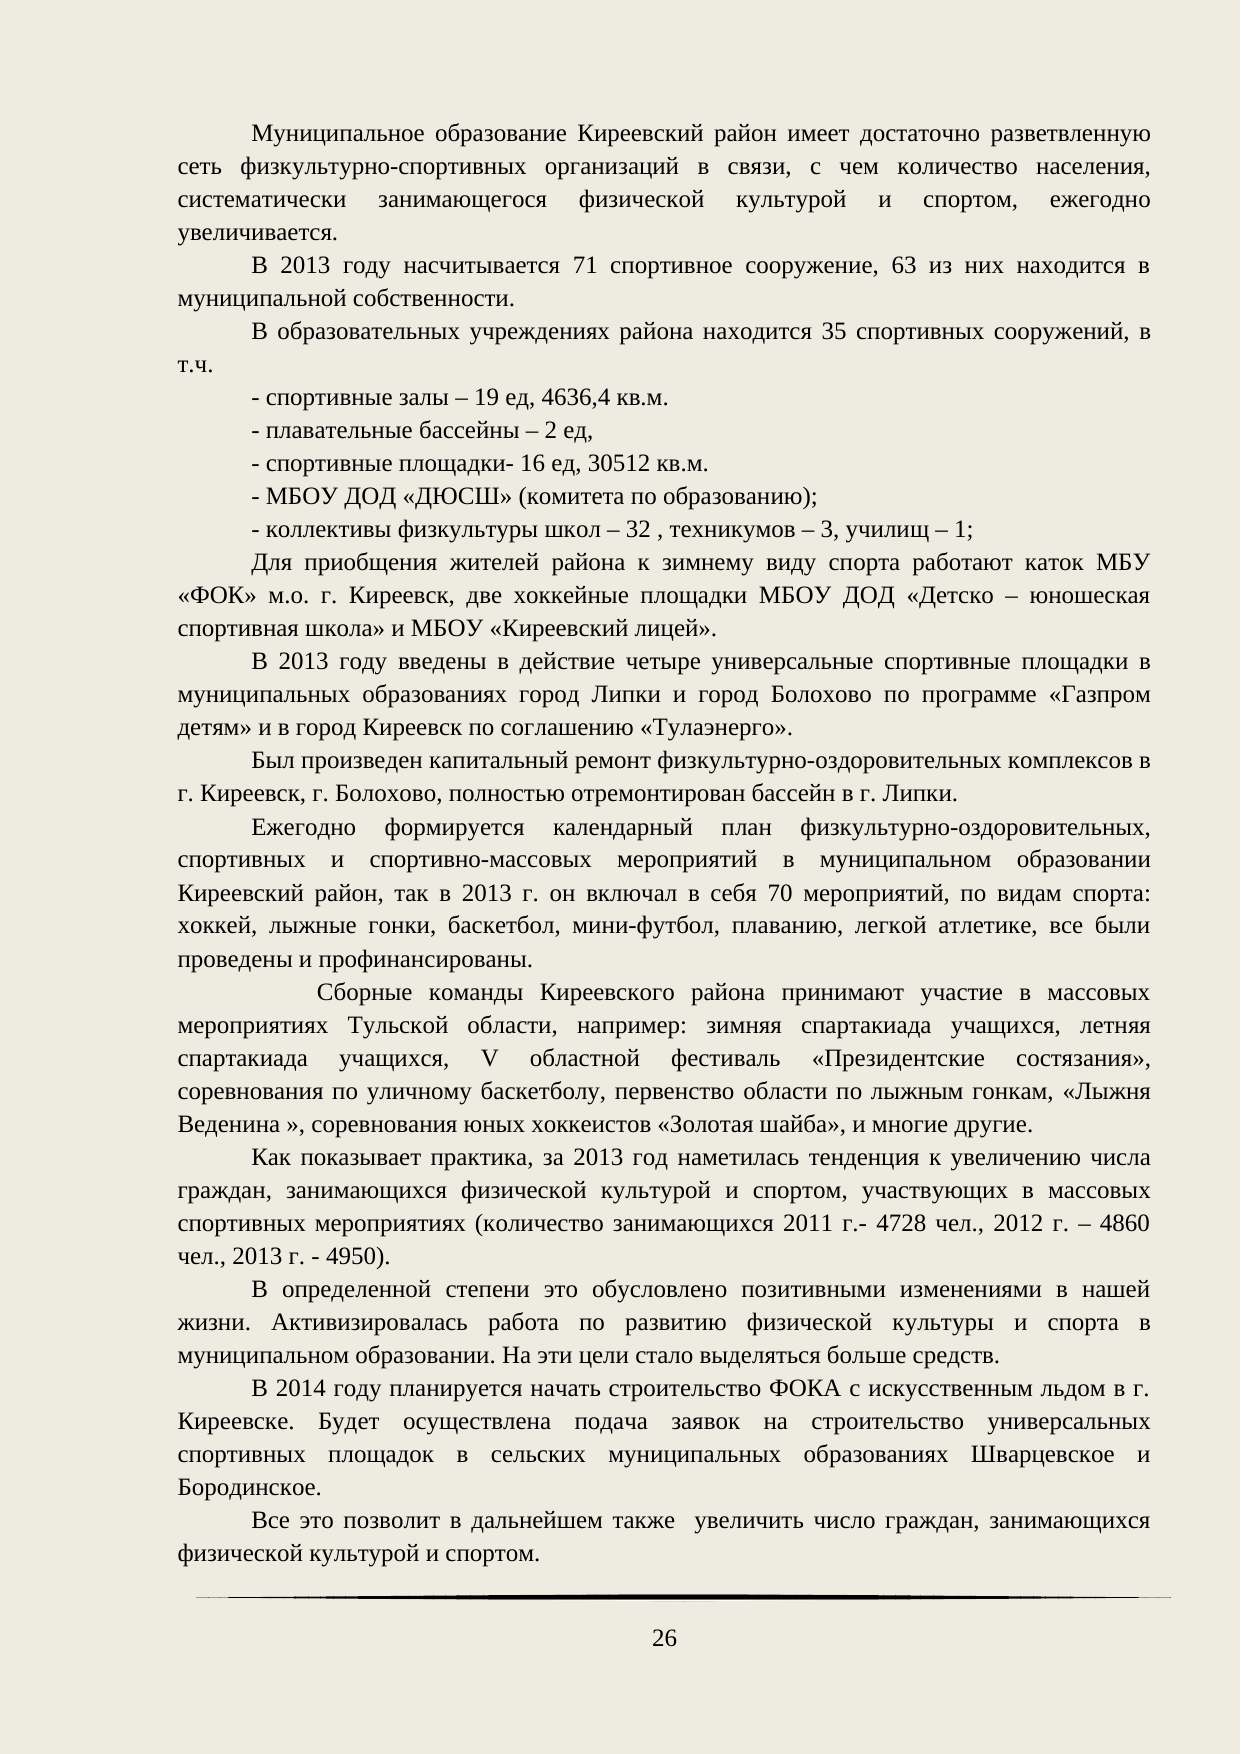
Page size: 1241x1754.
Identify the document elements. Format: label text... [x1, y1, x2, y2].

text Как показывает практика, за 2013 год наметилась тенденция к увеличению числа граждан, занимающихся физической культурой и спортом, участвующих в массовых спортивных мероприятиях (количество занимающихся 2011 г.- 4728 чел., 2012 г. – 4860 чел., 2013 г. - 4950). [177, 1142, 1152, 1269]
text В определенной степени это обусловлено позитивными изменениями в нашей жизни. Активизировалась работа по развитию физической культуры и спорта в муниципальном образовании. На эти цели стало выделяться больше средств. [177, 1274, 1152, 1369]
text - коллективы физкультуры школ – 32 , техникумов – 3, училищ – 1; [177, 514, 1152, 543]
text Был произведен капитальный ремонт физкультурно-оздоровительных комплексов в г. Киреевск, г. Болохово, полностью отремонтирован бассейн в г. Липки. [177, 746, 1152, 807]
text В 2013 году насчитывается 71 спортивное сооружение, 63 из них находится в муниципальной собственности. [177, 250, 1152, 312]
text Для приобщения жителей района к зимнему виду спорта работают каток МБУ «ФОК» м.о. г. Киреевск, две хоккейные площадки МБОУ ДОД «Детско – юношеская спортивная школа» и МБОУ «Киреевский лицей». [177, 547, 1152, 642]
text В образовательных учреждениях района находится 35 спортивных сооружений, в т.ч. [177, 316, 1152, 378]
picture [195, 1593, 1172, 1602]
text - МБОУ ДОД «ДЮСШ» (комитета по образованию); [177, 481, 1152, 510]
text Сборные команды Киреевского района принимают участие в массовых мероприятиях Тульской области, например: зимняя спартакиада учащихся, летняя спартакиада учащихся, V областной фестиваль «Президентские состязания», соревнования по уличному баскетболу, первенство области по лыжным гонкам, «Лыжня Веденина », соревнования юных хоккеистов «Золотая шайба», и многие другие. [177, 977, 1152, 1137]
text Муниципальное образование Киреевский район имеет достаточно разветвленную сеть физкультурно-спортивных организаций в связи, с чем количество населения, систематически занимающегося физической культурой и спортом, ежегодно увеличивается. [177, 118, 1152, 246]
text В 2014 году планируется начать строительство ФОКА с искусственным льдом в г. Киреевске. Будет осуществлена подача заявок на строительство универсальных спортивных площадок в сельских муниципальных образованиях Шварцевское и Бородинское. [177, 1373, 1152, 1501]
text Все это позволит в дальнейшем также увеличить число граждан, занимающихся физической культурой и спортом. [177, 1505, 1152, 1567]
text В 2013 году введены в действие четыре универсальные спортивные площадки в муниципальных образованиях город Липки и город Болохово по программе «Газпром детям» и в город Киреевск по соглашению «Тулаэнерго». [177, 646, 1152, 741]
text - спортивные залы – 19 ед, 4636,4 кв.м. [177, 382, 1152, 411]
text Ежегодно формируется календарный план физкультурно-оздоровительных, спортивных и спортивно-массовых мероприятий в муниципальном образовании Киреевский район, так в 2013 г. он включал в себя 70 мероприятий, по видам спорта: хоккей, лыжные гонки, баскетбол, мини-футбол, плаванию, легкой атлетике, все были проведены и профинансированы. [177, 812, 1152, 972]
text - плавательные бассейны – 2 ед, [177, 415, 1152, 444]
text - спортивные площадки- 16 ед, 30512 кв.м. [177, 448, 1152, 477]
